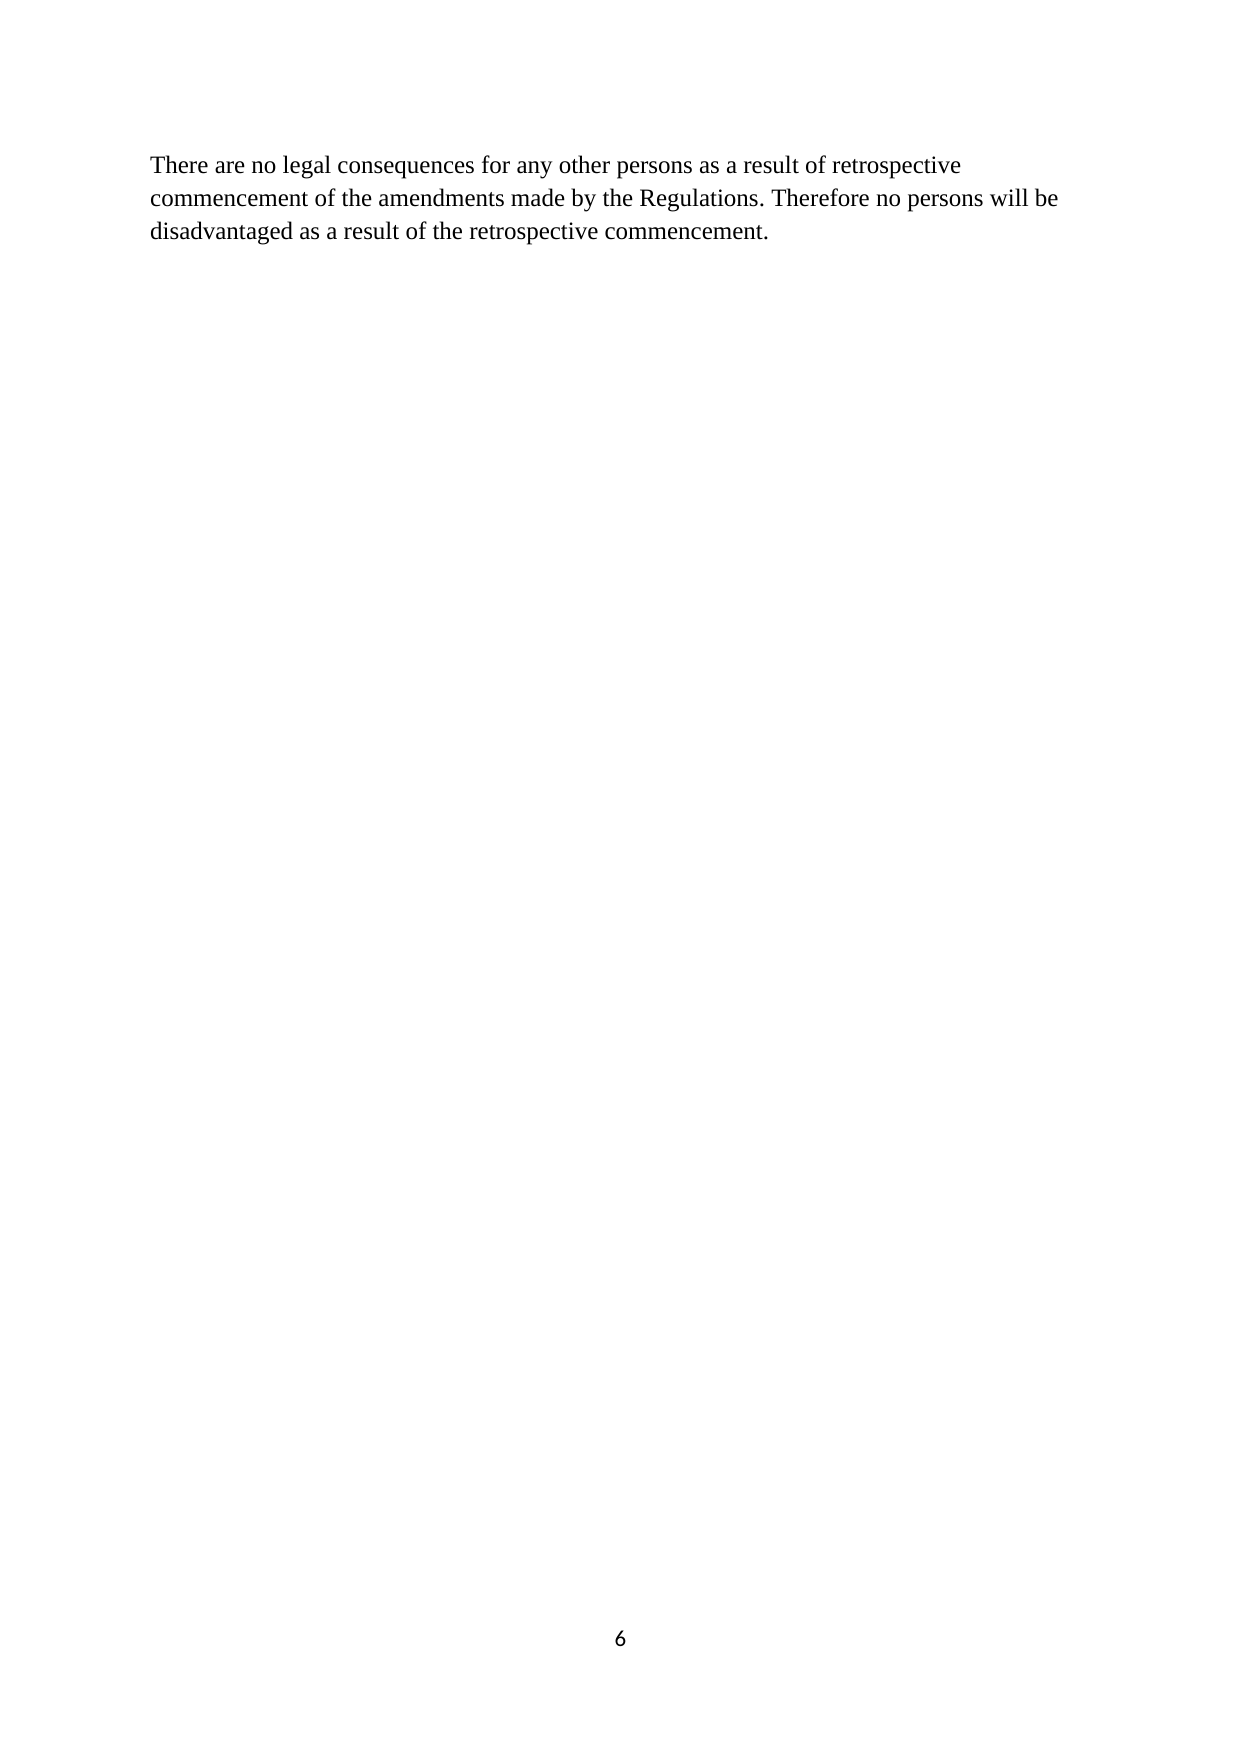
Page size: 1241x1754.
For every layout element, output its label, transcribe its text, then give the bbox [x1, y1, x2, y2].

text There are no legal consequences for any other persons as a result of retrospective commencement of the amendments made by the Regulations. Therefore no persons will be disadvantaged as a result of the retrospective commencement. [150, 150, 1090, 245]
